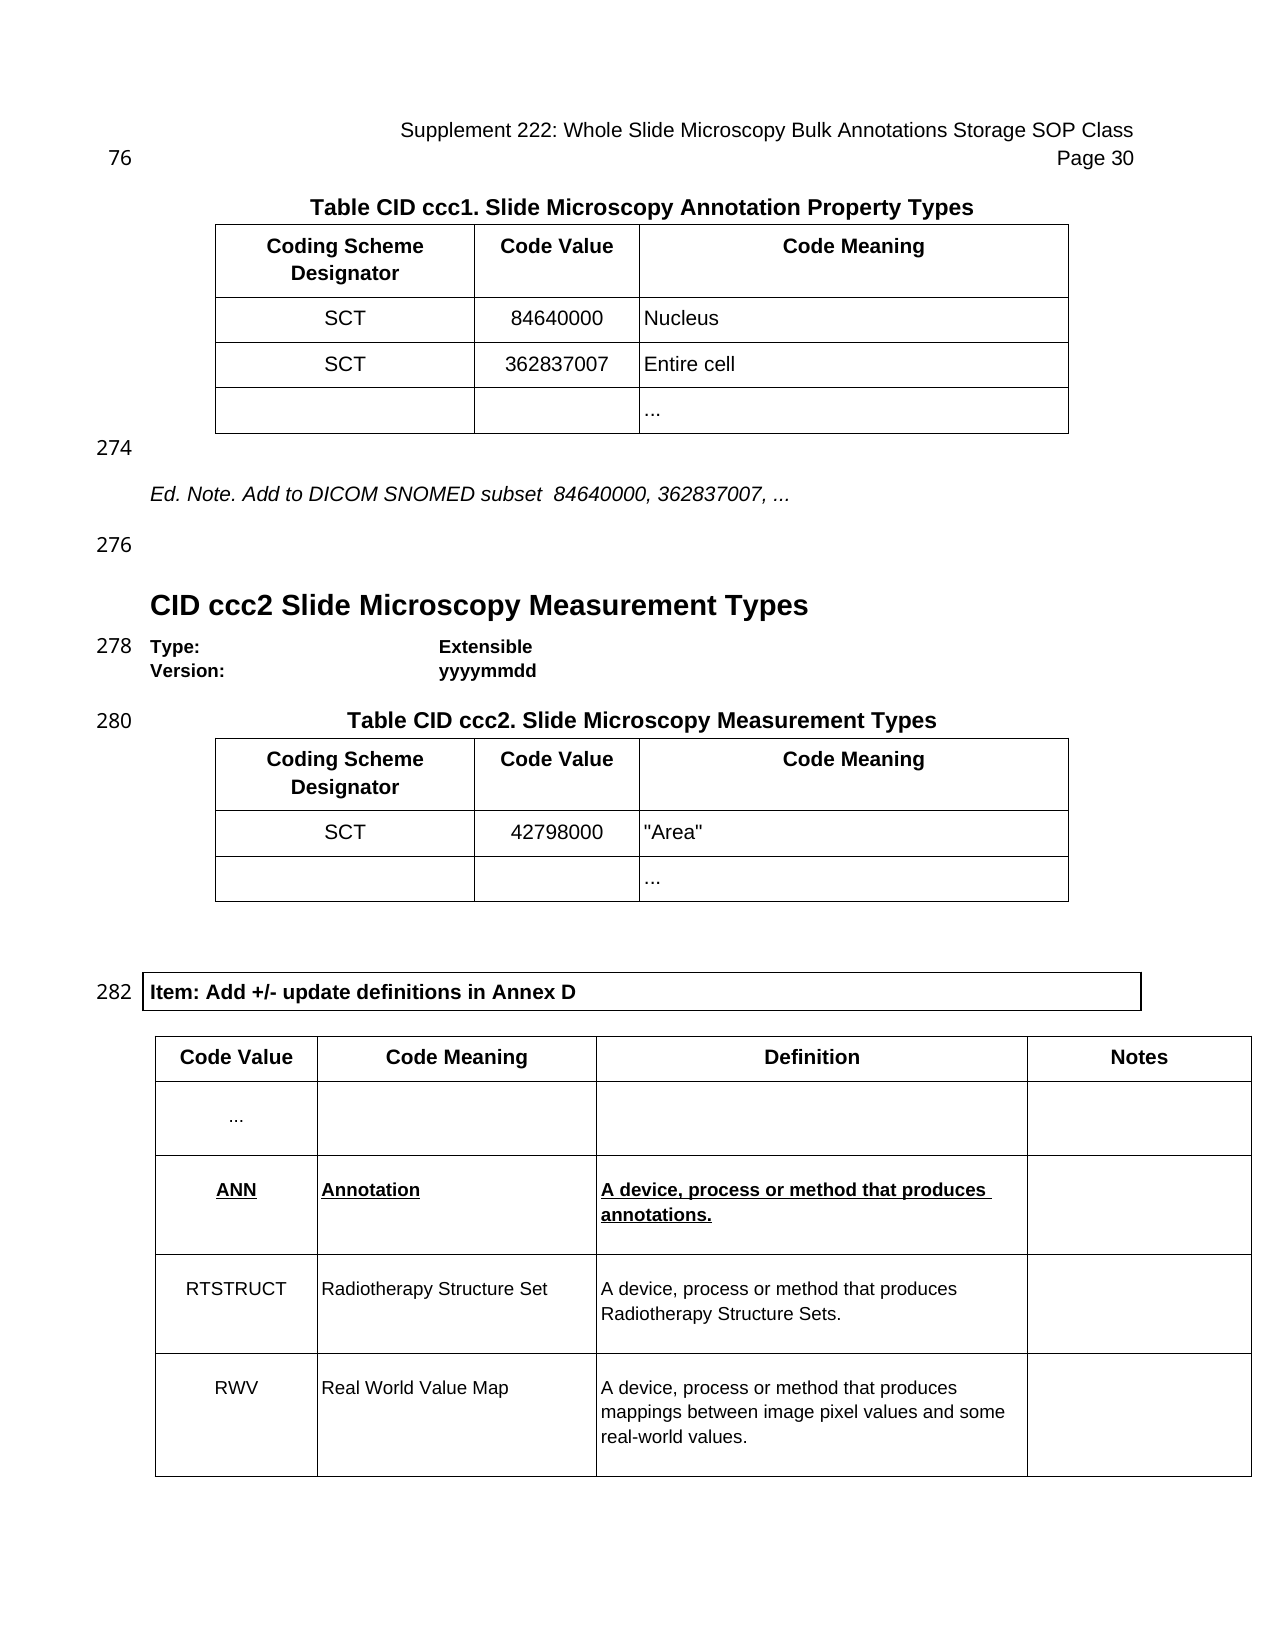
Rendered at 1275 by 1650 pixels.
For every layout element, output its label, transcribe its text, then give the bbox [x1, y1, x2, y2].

table_header Coding Scheme Designator [216, 225, 474, 297]
table_cell [1028, 1255, 1251, 1353]
table_header Code Value [475, 739, 639, 810]
text Version: yyyymmdd [150, 660, 1134, 682]
table_cell [1028, 1082, 1251, 1155]
table_cell [597, 1082, 1027, 1155]
table_cell Entire cell [640, 343, 1068, 387]
text Item: Add +/- update definitions in Annex D [144, 973, 1140, 1010]
table_cell [216, 857, 474, 901]
table_cell Real World Value Map [318, 1354, 596, 1476]
table_cell [475, 388, 639, 432]
table_cell [216, 388, 474, 432]
table_cell 42798000 [475, 811, 639, 856]
table_cell ... [640, 857, 1068, 901]
table_cell A device, process or method that produces mappings between image pixel values and some real-world values. [597, 1354, 1027, 1476]
table_cell A device, process or method that produces annotations. [597, 1156, 1027, 1254]
table_cell ANN [156, 1156, 317, 1254]
table_header Code Meaning [640, 739, 1068, 810]
table_cell SCT [216, 298, 474, 342]
table_cell [1028, 1156, 1251, 1254]
table_header Code Meaning [318, 1037, 596, 1081]
text Type: Extensible [150, 635, 1134, 657]
table_cell [1028, 1354, 1251, 1476]
table_cell 362837007 [475, 343, 639, 387]
text Ed. Note. Add to DICOM SNOMED subset 84640000, 362837007, ... [150, 482, 1134, 506]
table_cell [475, 857, 639, 901]
table_cell ... [640, 388, 1068, 432]
table_cell [318, 1082, 596, 1155]
table_cell ... [156, 1082, 317, 1155]
text CID ccc2 Slide Microscopy Measurement Types [150, 587, 1134, 621]
table_cell RTSTRUCT [156, 1255, 317, 1353]
table_cell Nucleus [640, 298, 1068, 342]
text Table CID ccc1. Slide Microscopy Annotation Property Types [150, 194, 1134, 220]
table_cell SCT [216, 811, 474, 856]
table_cell SCT [216, 343, 474, 387]
table_header Notes [1028, 1037, 1251, 1081]
table_header Code Value [156, 1037, 317, 1081]
table_cell 84640000 [475, 298, 639, 342]
table_header Code Value [475, 225, 639, 297]
table_header Definition [597, 1037, 1027, 1081]
table_cell Annotation [318, 1156, 596, 1254]
table_header Coding Scheme Designator [216, 739, 474, 810]
table_cell "Area" [640, 811, 1068, 856]
table_cell RWV [156, 1354, 317, 1476]
table_cell Radiotherapy Structure Set [318, 1255, 596, 1353]
table_header Code Meaning [640, 225, 1068, 297]
text Table CID ccc2. Slide Microscopy Measurement Types [150, 707, 1134, 734]
table_cell A device, process or method that produces Radiotherapy Structure Sets. [597, 1255, 1027, 1353]
